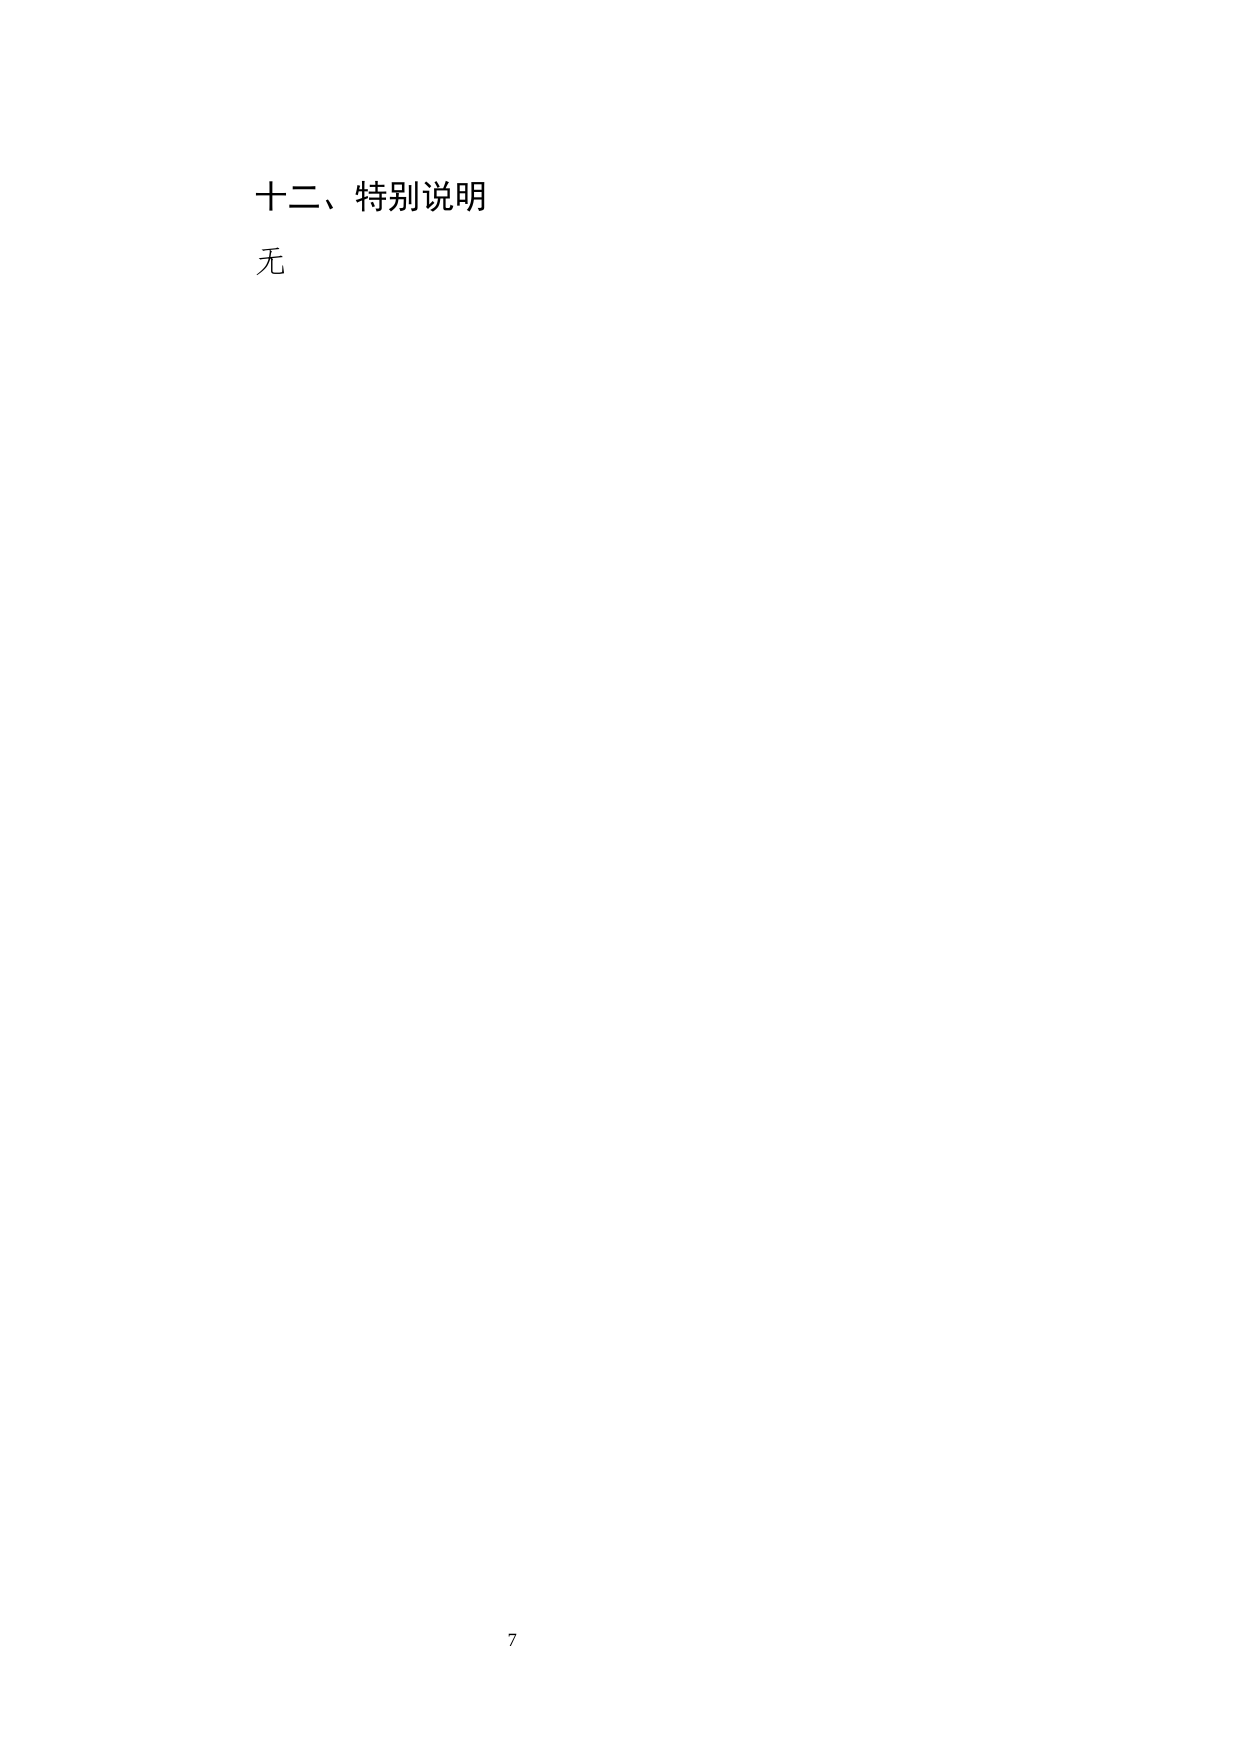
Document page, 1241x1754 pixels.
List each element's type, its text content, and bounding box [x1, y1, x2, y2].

text 无 [187, 227, 1053, 292]
text 十二、特别说明 [187, 162, 1053, 227]
